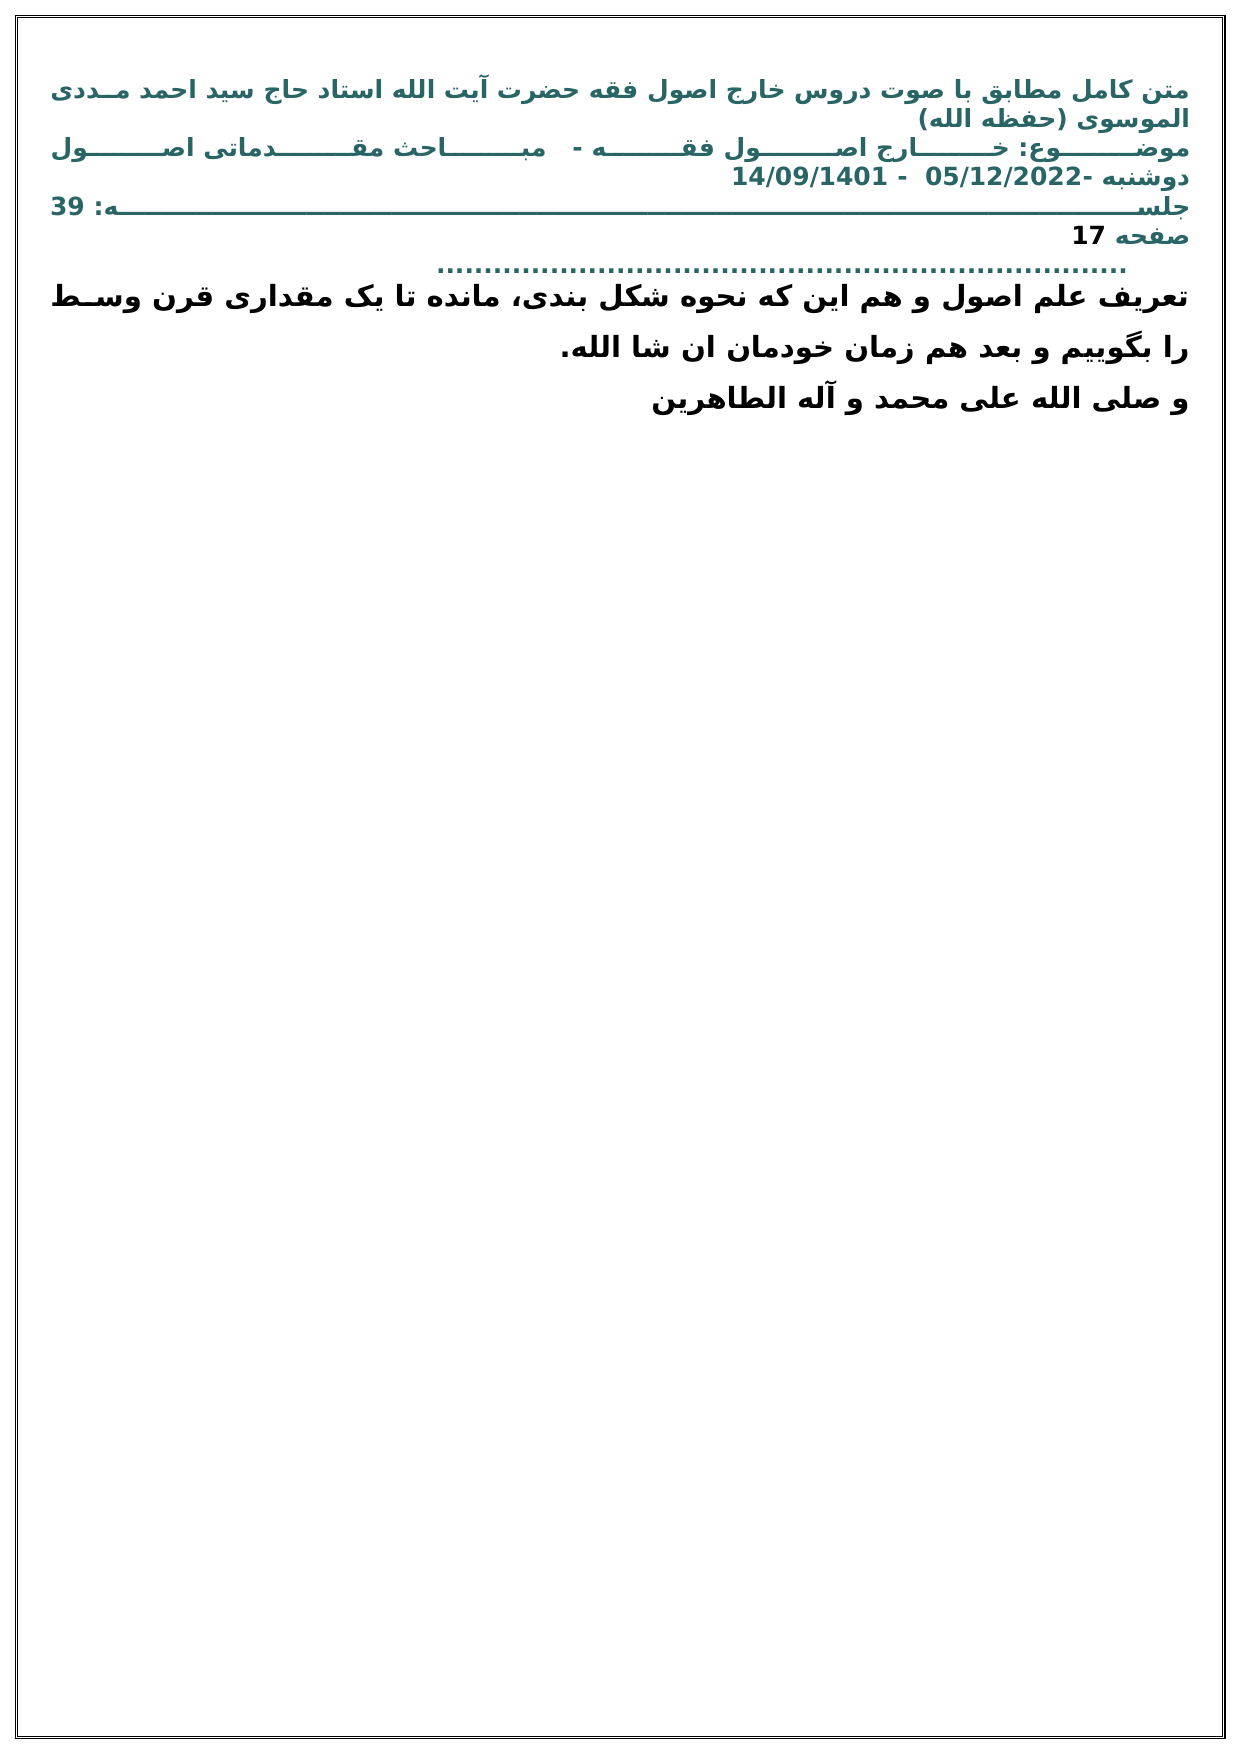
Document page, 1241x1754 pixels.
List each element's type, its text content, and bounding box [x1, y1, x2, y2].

text و صلی الله علی محمد و آله الطاهرین [50, 381, 1190, 415]
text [50, 279, 1190, 364]
